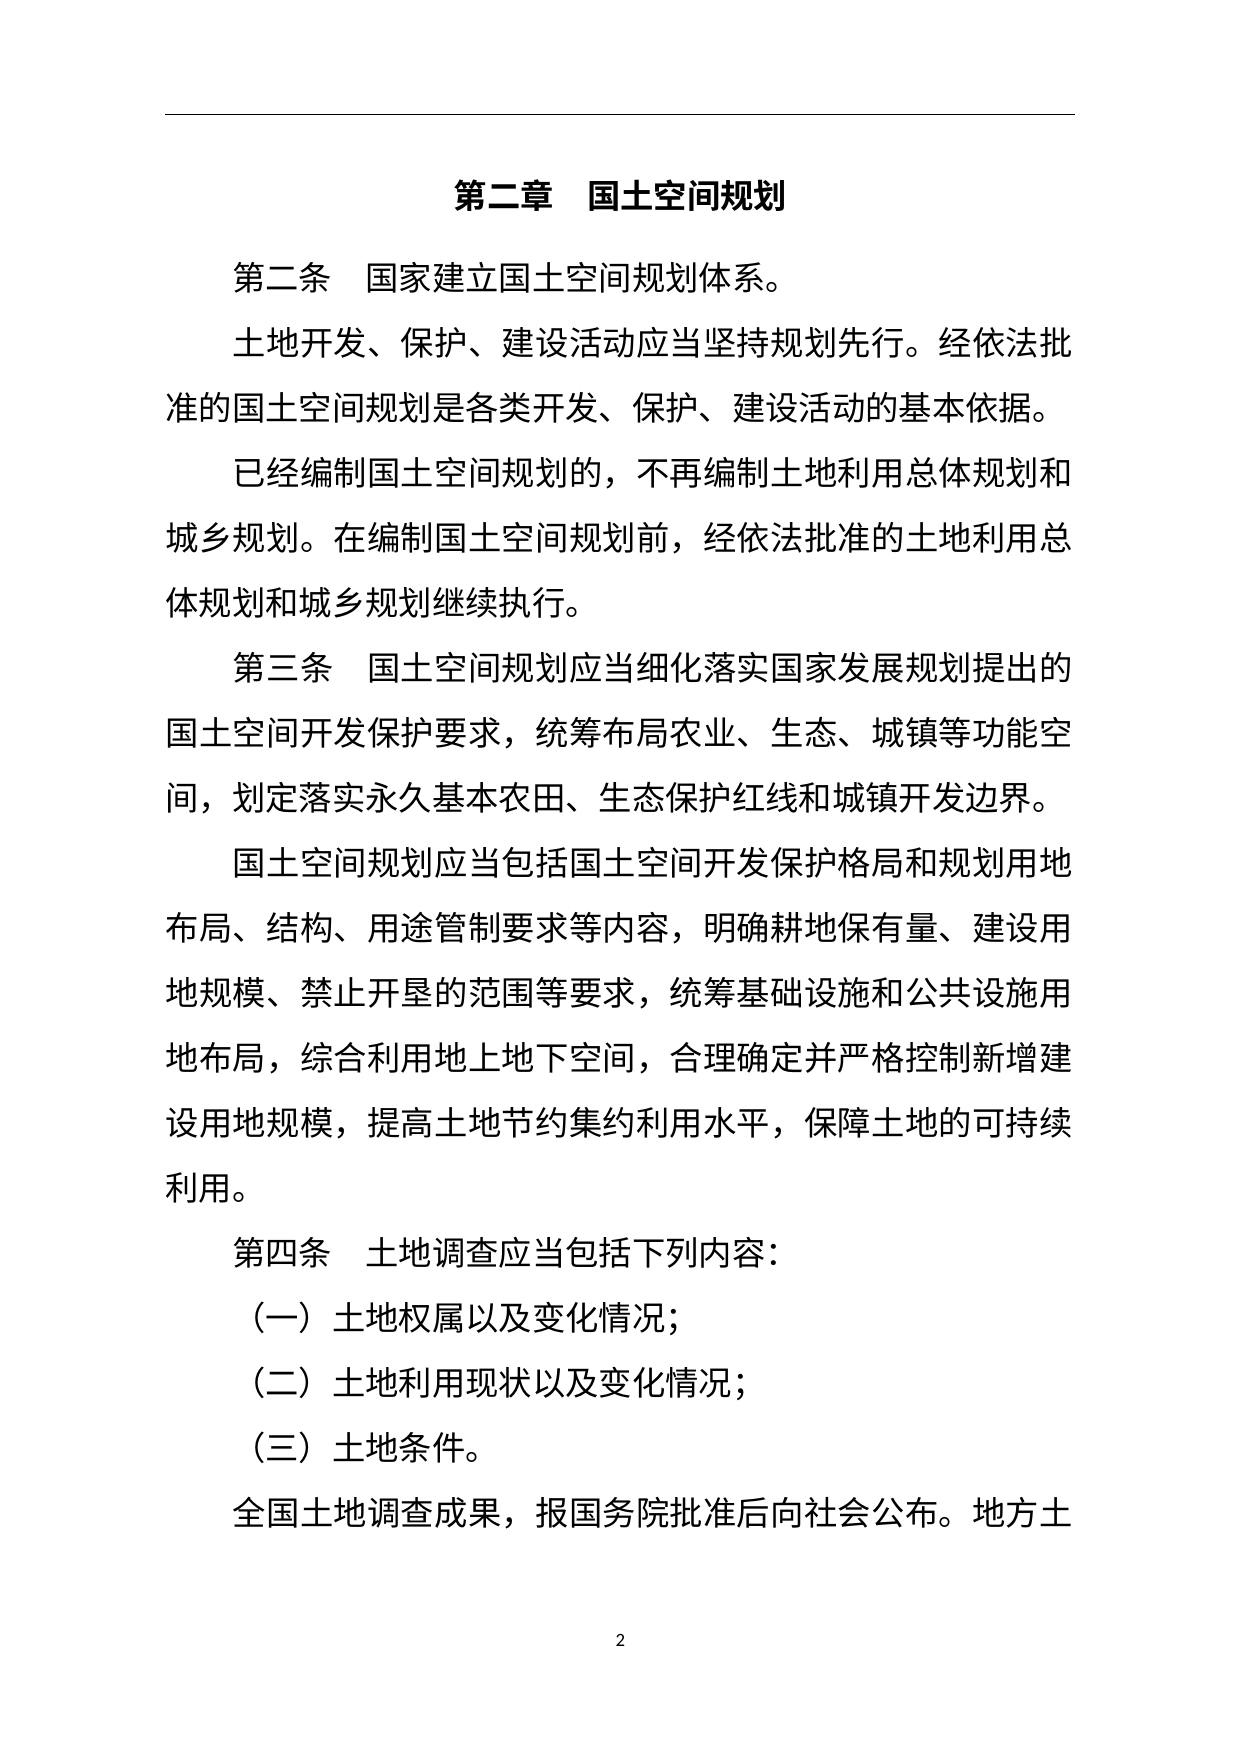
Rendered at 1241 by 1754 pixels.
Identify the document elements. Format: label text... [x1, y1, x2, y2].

text 第三条 国土空间规划应当细化落实国家发展规划提出的国土空间开发保护要求，统筹布局农业、生态、城镇等功能空间，划定落实永久基本农田、生态保护红线和城镇开发边界。 [165, 633, 1075, 828]
text 第二条 国家建立国土空间规划体系。 [165, 243, 1075, 308]
text 土地开发、保护、建设活动应当坚持规划先行。经依法批准的国土空间规划是各类开发、保护、建设活动的基本依据。 [165, 308, 1075, 438]
text 第二章 国土空间规划 [165, 162, 1075, 227]
text 已经编制国土空间规划的，不再编制土地利用总体规划和城乡规划。在编制国土空间规划前，经依法批准的土地利用总体规划和城乡规划继续执行。 [165, 438, 1075, 633]
text （三）土地条件。 [165, 1413, 1075, 1478]
text 国土空间规划应当包括国土空间开发保护格局和规划用地布局、结构、用途管制要求等内容，明确耕地保有量、建设用地规模、禁止开垦的范围等要求，统筹基础设施和公共设施用地布局，综合利用地上地下空间，合理确定并严格控制新增建设用地规模，提高土地节约集约利用水平，保障土地的可持续利用。 [165, 828, 1075, 1218]
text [165, 1478, 1075, 1543]
text （一）土地权属以及变化情况； [165, 1283, 1075, 1348]
text 第四条 土地调查应当包括下列内容： [165, 1218, 1075, 1283]
text （二）土地利用现状以及变化情况； [165, 1348, 1075, 1413]
